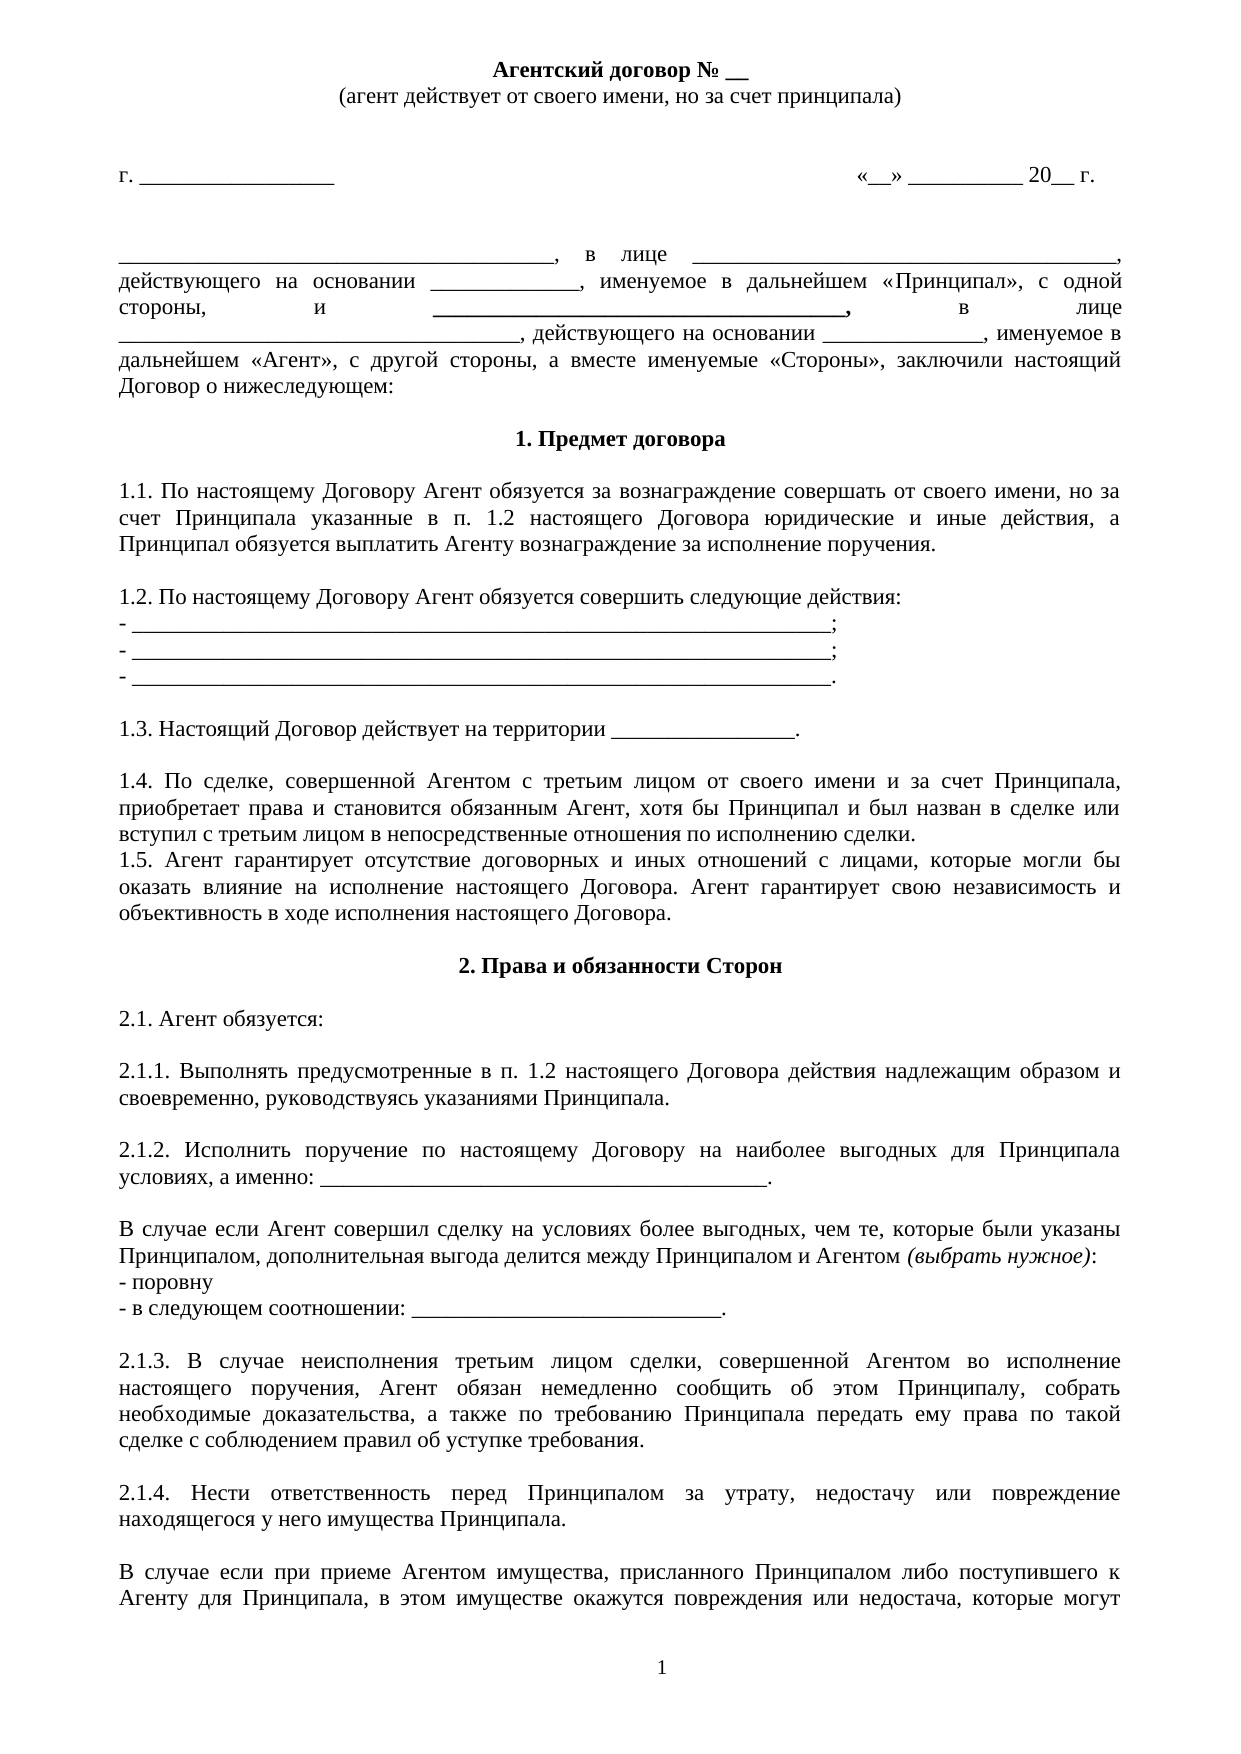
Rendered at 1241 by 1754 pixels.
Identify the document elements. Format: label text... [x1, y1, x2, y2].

text 2.1. Агент обязуется: [118, 1004, 1122, 1031]
text 1.5. Агент гарантирует отсутствие договорных и иных отношений с лицами, которые могли бы оказать влияние на исполнение настоящего Договора. Агент гарантирует свою независимость и объективность в ходе исполнения настоящего Договора. [118, 846, 1122, 926]
text - поровну [118, 1268, 1122, 1294]
text ______________________________________, в лице _____________________________________, действующего на основании _____________, именуемое в дальнейшем «Принципал», с одной стороны, и ____________________________________, в лице ___________________________________, действующего на основании ______________, именуемое в дальнейшем «Агент», с другой стороны, а вместе именуемые «Стороны», заключили настоящий Договор о нижеследующем: [118, 240, 1122, 398]
text - _____________________________________________________________; [118, 636, 1122, 662]
text 2.1.1. Выполнять предусмотренные в п. 1.2 настоящего Договора действия надлежащим образом и своевременно, руководствуясь указаниями Принципала. [118, 1057, 1122, 1110]
text 1. Предмет договора [118, 425, 1122, 451]
text 2.1.3. В случае неисполнения третьим лицом сделки, совершенной Агентом во исполнение настоящего поручения, Агент обязан немедленно сообщить об этом Принципалу, собрать необходимые доказательства, а также по требованию Принципала передать ему права по такой сделке с соблюдением правил об уступке требования. [118, 1347, 1122, 1453]
text г. _________________ «__» __________ 20__ г. [118, 161, 1122, 188]
text В случае если Агент совершил сделку на условиях более выгодных, чем те, которые были указаны Принципалом, дополнительная выгода делится между Принципалом и Агентом (выбрать нужное): [118, 1215, 1122, 1268]
text - _____________________________________________________________. [118, 662, 1122, 688]
text - _____________________________________________________________; [118, 609, 1122, 636]
text 1.1. По настоящему Договору Агент обязуется за вознаграждение совершать от своего имени, но за счет Принципала указанные в п. 1.2 настоящего Договора юридические и иные действия, а Принципал обязуется выплатить Агенту вознаграждение за исполнение поручения. [118, 477, 1122, 557]
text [118, 1558, 1122, 1611]
text 2. Права и обязанности Сторон [118, 952, 1122, 978]
text (агент действует от своего имени, но за счет принципала) [118, 82, 1122, 108]
text 1.2. По настоящему Договору Агент обязуется совершить следующие действия: [118, 583, 1122, 609]
text 1.4. По сделке, совершенной Агентом с третьим лицом от своего имени и за счет Принципала, приобретает права и становится обязанным Агент, хотя бы Принципал и был назван в сделке или вступил с третьим лицом в непосредственные отношения по исполнению сделки. [118, 767, 1122, 846]
text - в следующем соотношении: ___________________________. [118, 1294, 1122, 1321]
text 2.1.4. Нести ответственность перед Принципалом за утрату, недостачу или повреждение находящегося у него имущества Принципала. [118, 1479, 1122, 1532]
text 2.1.2. Исполнить поручение по настоящему Договору на наиболее выгодных для Принципала условиях, а именно: _______________________________________. [118, 1136, 1122, 1189]
text Агентский договор № __ [118, 56, 1122, 82]
text 1.3. Настоящий Договор действует на территории ________________. [118, 715, 1122, 741]
